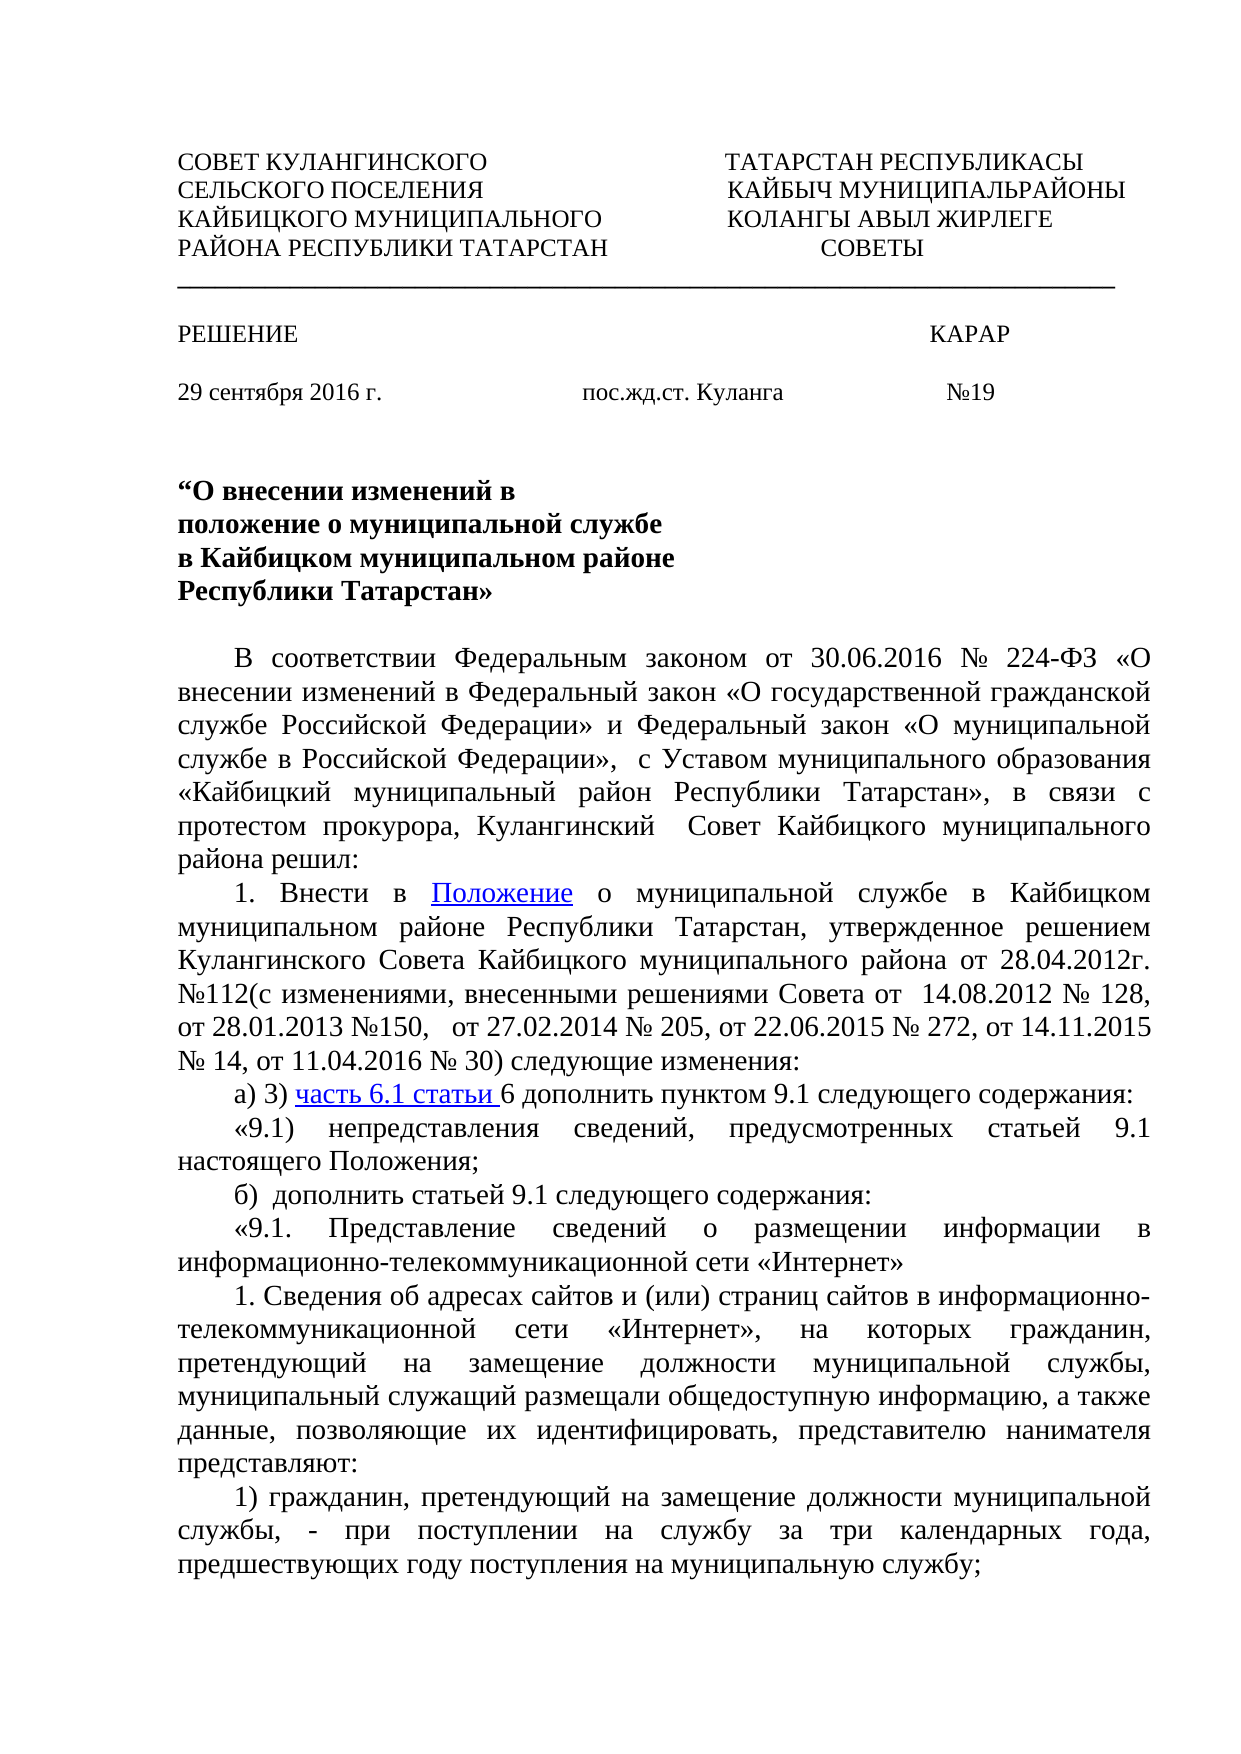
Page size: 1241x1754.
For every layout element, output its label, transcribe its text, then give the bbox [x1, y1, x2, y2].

text 1) гражданин, претендующий на замещение должности муниципальной службы, - при поступлении на службу за три календарных года, предшествующих году поступления на муниципальную службу; [177, 1479, 1152, 1579]
title КАЙБИЦКОГО МУНИЦИПАЛЬНОГО КОЛАНГЫ АВЫЛ ЖИРЛЕГЕ [177, 204, 1152, 233]
title РЕШЕНИЕ КАРАР [177, 319, 1152, 348]
title СОВЕТ КУЛАНГИНСКОГО ТАТАРСТАН РЕСПУБЛИКАСЫ [177, 147, 1152, 176]
title СЕЛЬСКОГО ПОСЕЛЕНИЯ КАЙБЫЧ МУНИЦИПАЛЬРАЙОНЫ [177, 176, 1152, 204]
text В соответствии Федеральным законом от 30.06.2016 № 224-ФЗ «О внесении изменений в Федеральный закон «О государственной гражданской службе Российской Федерации» и Федеральный закон «О муниципальной службе в Российской Федерации», с Уставом муниципального образования «Кайбицкий муниципальный район Республики Татарстан», в связи с протестом прокурора, Кулангинский Совет Кайбицкого муниципального района решил: [177, 640, 1152, 875]
text 1. Внести в Положение о муниципальной службе в Кайбицком муниципальном районе Республики Татарстан, утвержденное решением Кулангинского Совета Кайбицкого муниципального района от 28.04.2012г. №112(с изменениями, внесенными решениями Совета от 14.08.2012 № 128, от 28.01.2013 №150, от 27.02.2014 № 205, от 22.06.2015 № 272, от 14.11.2015 № 14, от 11.04.2016 № 30) следующие изменения: [177, 875, 1152, 1076]
title “О внесении изменений в [177, 473, 1152, 506]
text а) 3) часть 6.1 статьи 6 дополнить пунктом 9.1 следующего содержания: [177, 1076, 1152, 1110]
title Республики Татарстан» [177, 573, 1152, 607]
text б) дополнить статьей 9.1 следующего содержания: [177, 1177, 1152, 1211]
title РАЙОНА РЕСПУБЛИКИ ТАТАРСТАН СОВЕТЫ [177, 233, 1152, 262]
title ___________________________________________________________________________ [177, 262, 1152, 291]
title 29 сентября 2016 г. пос.жд.ст. Куланга №19 [177, 377, 1152, 406]
title в Кайбицком муниципальном районе [177, 540, 1152, 573]
text «9.1) непредставления сведений, предусмотренных статьей 9.1 настоящего Положения; [177, 1110, 1152, 1177]
text «9.1. Представление сведений о размещении информации в информационно-телекоммуникационной сети «Интернет» [177, 1211, 1152, 1278]
text 1. Сведения об адресах сайтов и (или) страниц сайтов в информационно-телекоммуникационной сети «Интернет», на которых гражданин, претендующий на замещение должности муниципальной службы, муниципальный служащий размещали общедоступную информацию, а также данные, позволяющие их идентифицировать, представителю нанимателя представляют: [177, 1278, 1152, 1479]
title положение о муниципальной службе [177, 506, 1152, 540]
